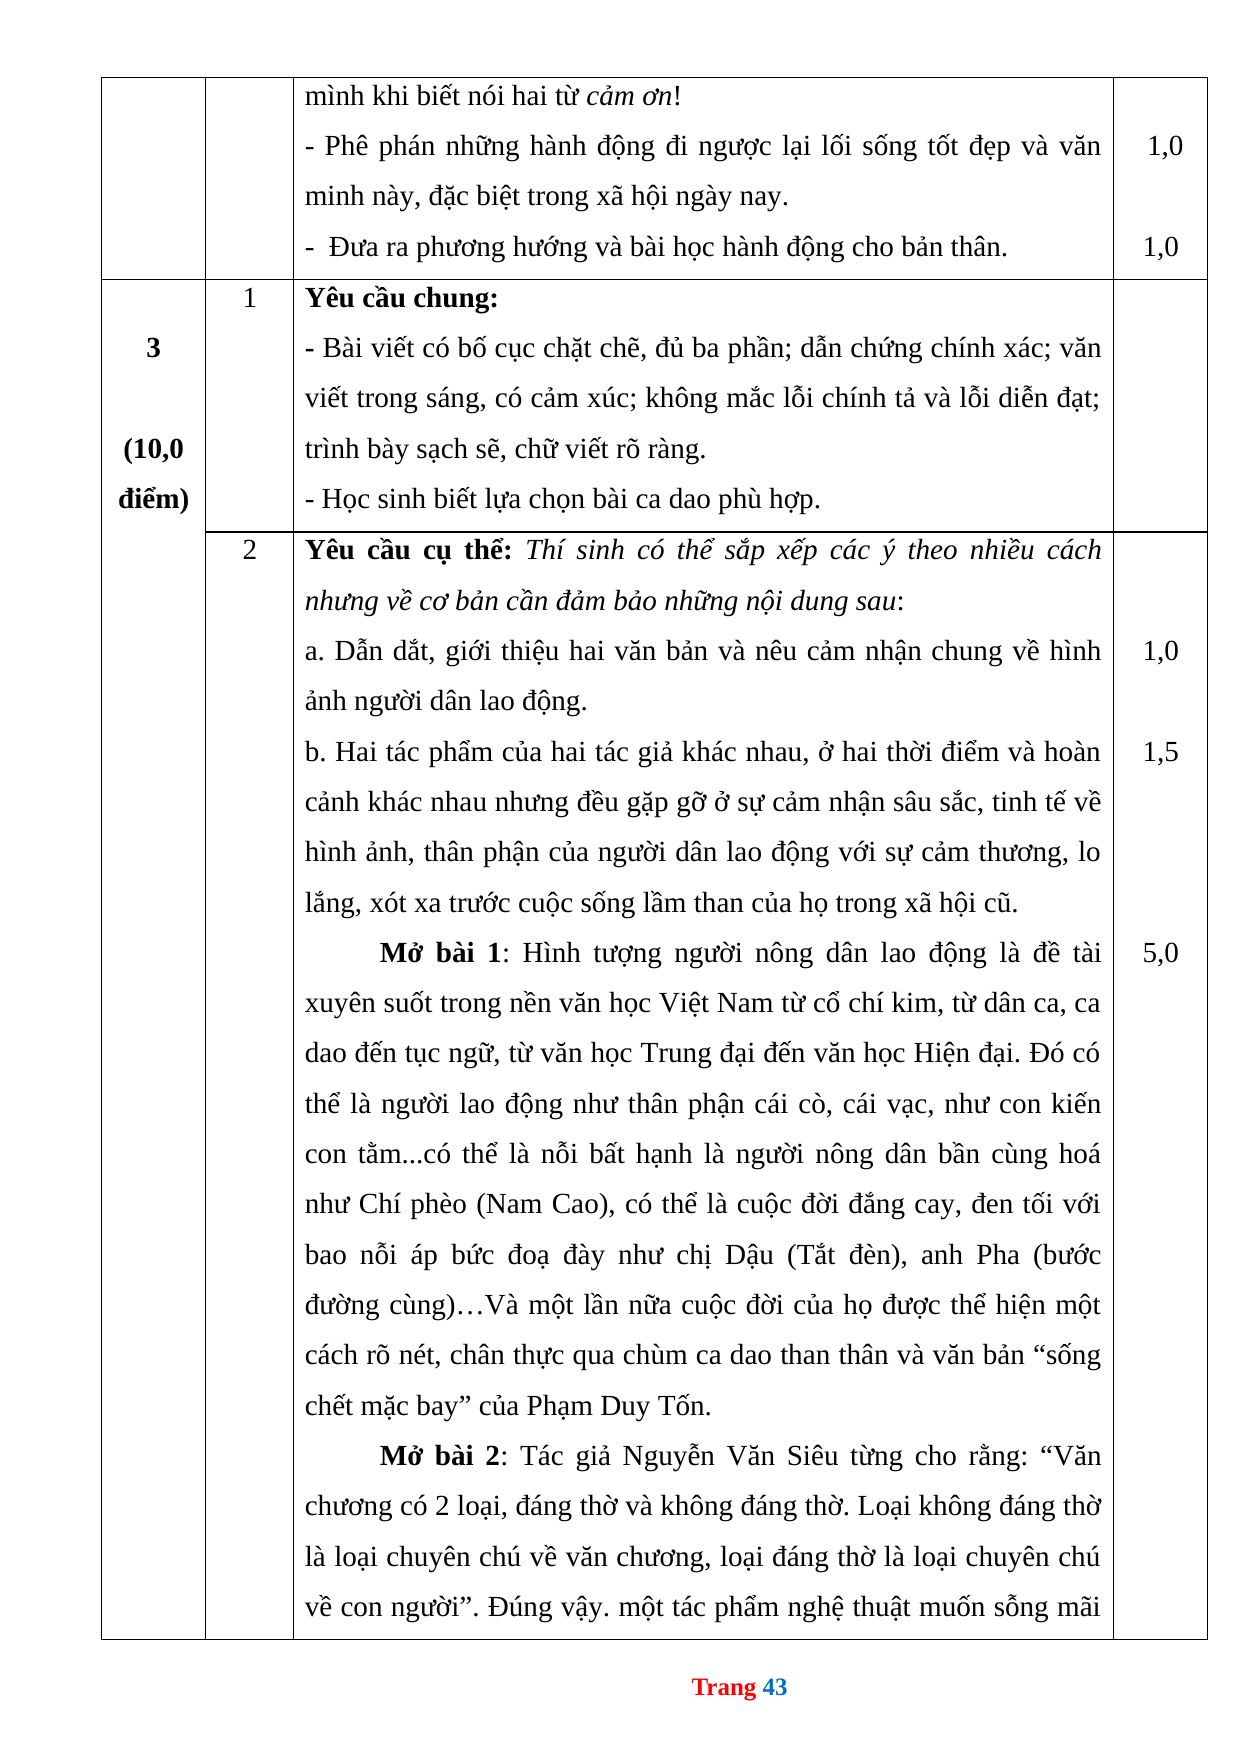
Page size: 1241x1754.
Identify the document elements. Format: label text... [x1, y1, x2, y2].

table_cell 1,0 1,5 5,0 1,5 1,0 [1114, 533, 1207, 1639]
table_cell 3 (10,0 điểm) [102, 280, 205, 1639]
table_cell Yêu cầu chung: - Bài viết có bố cục chặt chẽ, đủ ba phần; dẫn chứng chính xác; văn viết trong sáng, có cảm xúc; không mắc lỗi chính tả và lỗi diễn đạt; trình bày sạch sẽ, chữ viết rõ ràng. - Học sinh biết lựa chọn bài ca dao phù hợp. [294, 280, 1113, 531]
table_cell 2 [206, 533, 293, 1639]
table_cell [206, 78, 293, 279]
table_cell 1 [206, 280, 293, 531]
table_cell [1114, 280, 1207, 531]
table_cell 1,0 3,0 1,0 1,0 [1114, 78, 1207, 279]
